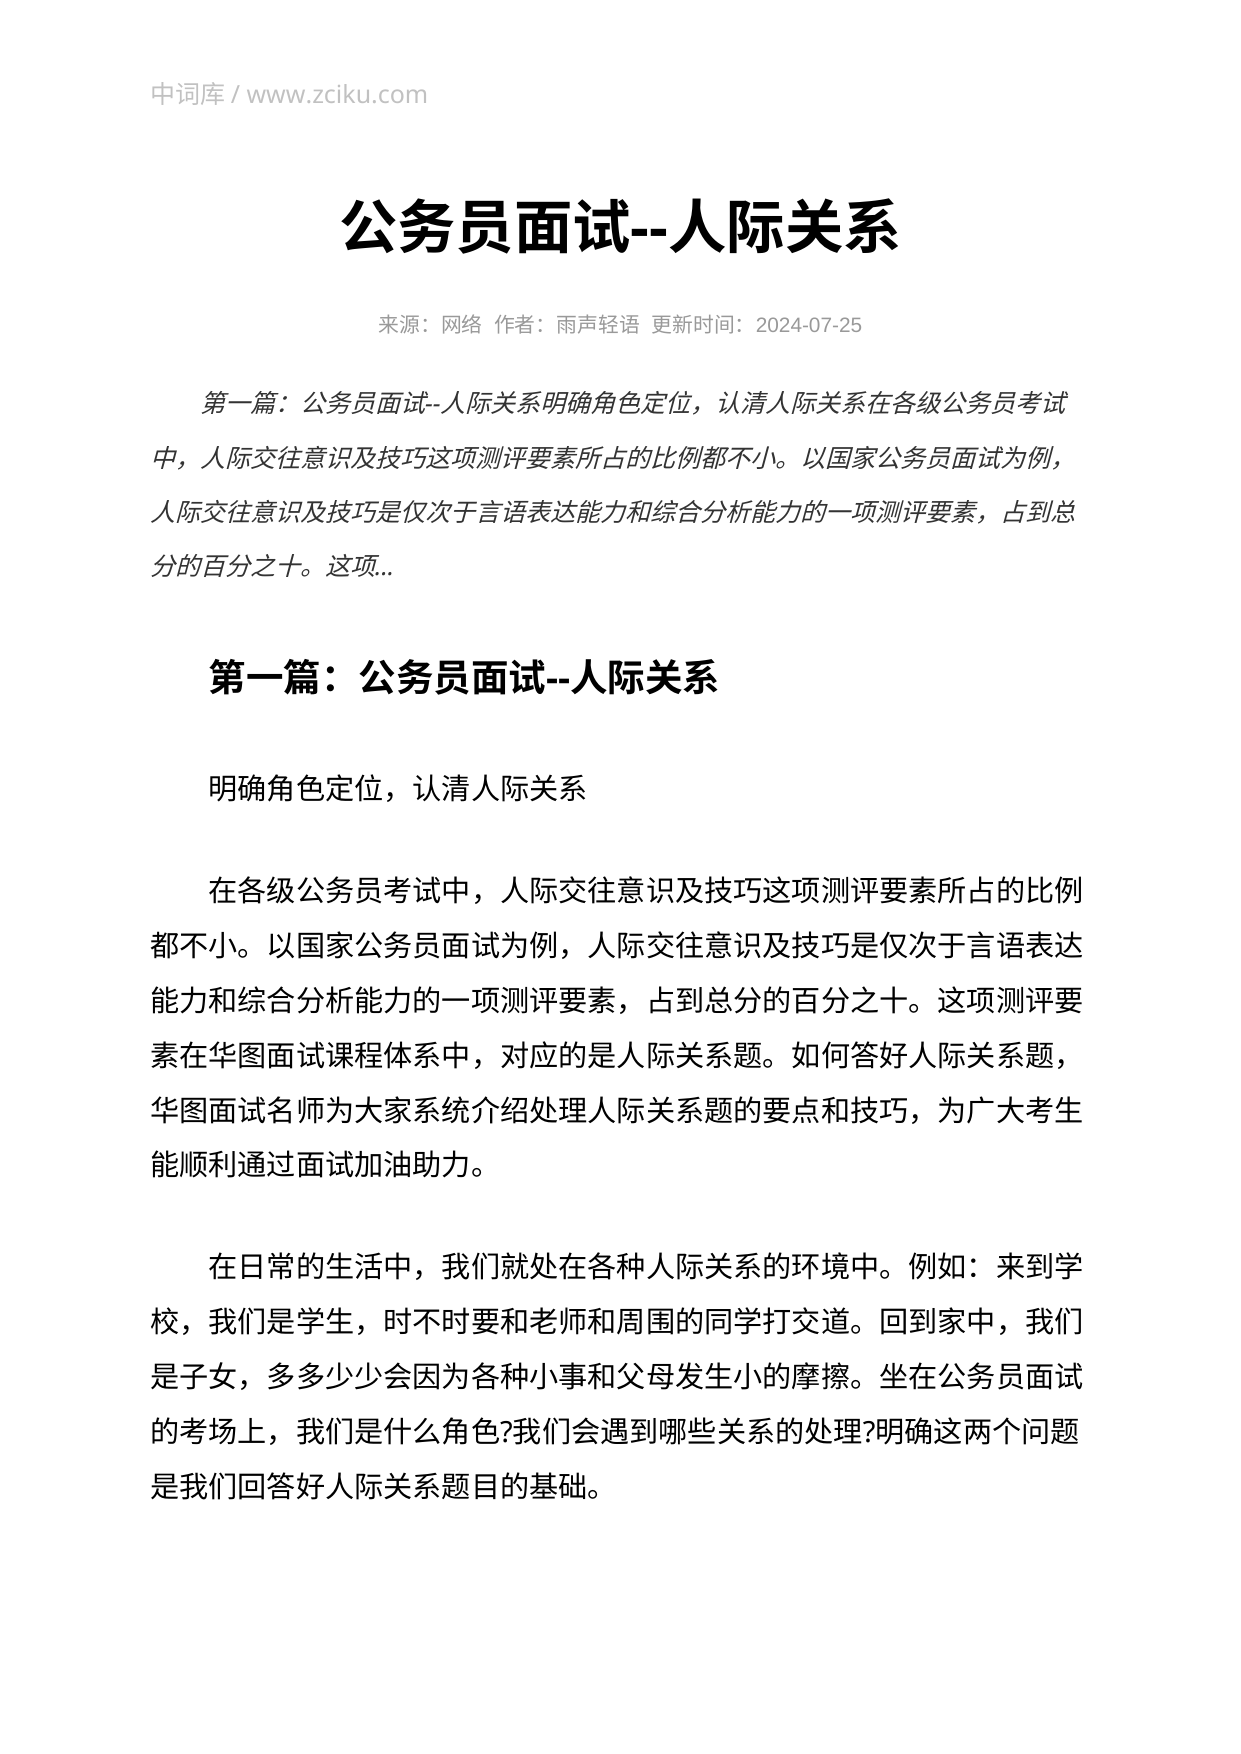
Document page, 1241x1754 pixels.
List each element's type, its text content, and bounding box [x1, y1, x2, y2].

text 来源：网络 作者：雨声轻语 更新时间：2024-07-25 [150, 313, 1090, 337]
text 第一篇：公务员面试--人际关系 [150, 648, 1090, 703]
text 在各级公务员考试中，人际交往意识及技巧这项测评要素所占的比例都不小。以国家公务员面试为例，人际交往意识及技巧是仅次于言语表达能力和综合分析能力的一项测评要素，占到总分的百分之十。这项测评要素在华图面试课程体系中，对应的是人际关系题。如何答好人际关系题，华图面试名师为大家系统介绍处理人际关系题的要点和技巧，为广大考生能顺利通过面试加油助力。 [150, 867, 1090, 1184]
text 第一篇：公务员面试--人际关系明确角色定位，认清人际关系在各级公务员考试中，人际交往意识及技巧这项测评要素所占的比例都不小。以国家公务员面试为例，人际交往意识及技巧是仅次于言语表达能力和综合分析能力的一项测评要素，占到总分的百分之十。这项... [150, 384, 1090, 583]
subtitle 公务员面试--人际关系 [150, 181, 1090, 266]
text 明确角色定位，认清人际关系 [150, 766, 1090, 808]
text 在日常的生活中，我们就处在各种人际关系的环境中。例如：来到学校，我们是学生，时不时要和老师和周围的同学打交道。回到家中，我们是子女，多多少少会因为各种小事和父母发生小的摩擦。坐在公务员面试的考场上，我们是什么角色?我们会遇到哪些关系的处理?明确这两个问题是我们回答好人际关系题目的基础。 [150, 1244, 1090, 1506]
